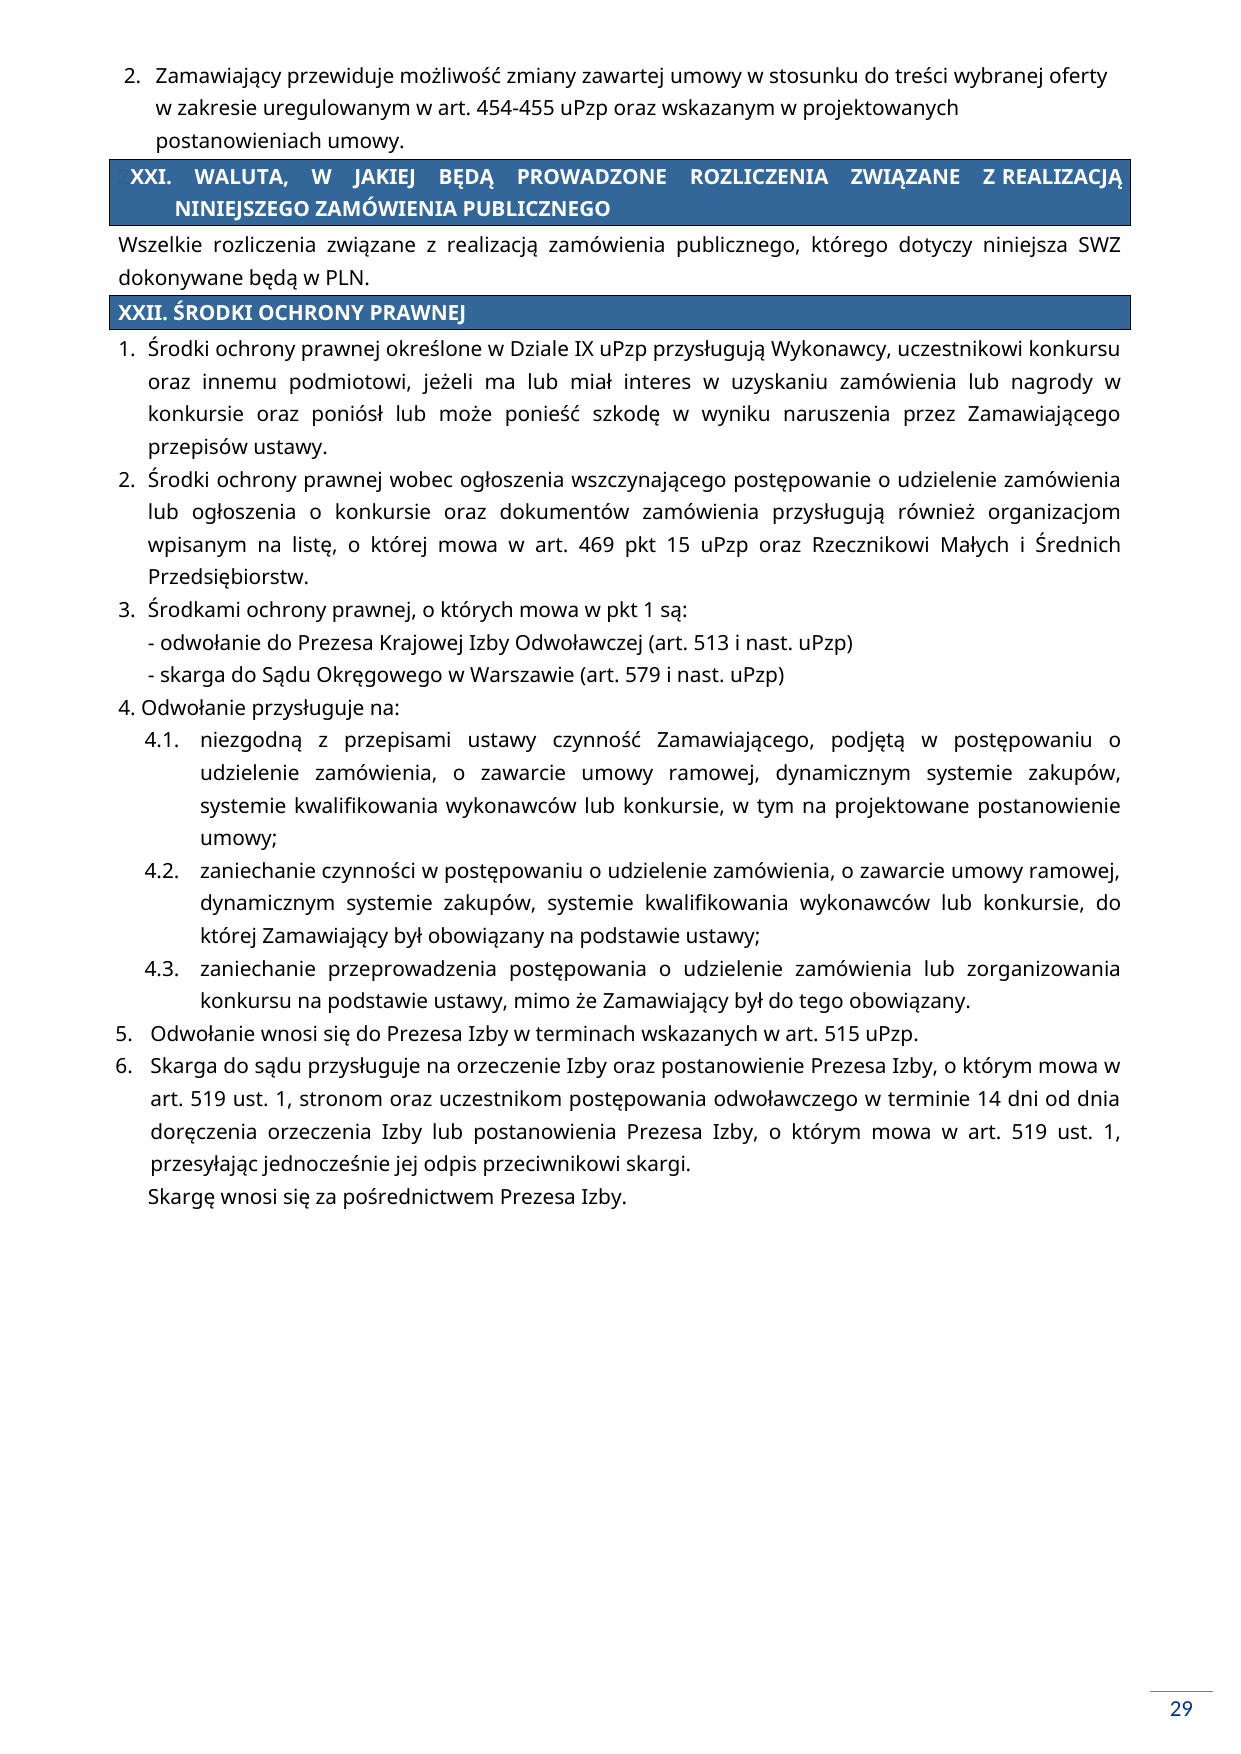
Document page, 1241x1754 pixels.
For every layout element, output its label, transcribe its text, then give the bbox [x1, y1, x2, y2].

text 4. Odwołanie przysługuje na: [118, 693, 1122, 721]
subtitle ZXXI. WALUTA, W JAKIEJ BĘDĄ PROWADZONE ROZLICZENIA ZWIĄZANE Z REALIZACJĄ NINIEJSZEGO ZAMÓWIENIA PUBLICZNEGO [110, 160, 1130, 225]
text Skargę wnosi się za pośrednictwem Prezesa Izby. [148, 1182, 1122, 1210]
list Środkami ochrony prawnej, o których mowa w pkt 1 są: [118, 595, 1122, 623]
list Zamawiający przewiduje możliwość zmiany zawartej umowy w stosunku do treści wybranej oferty w zakresie uregulowanym w art. 454-455 uPzp oraz wskazanym w projektowanych postanowieniach umowy. [123, 61, 1122, 154]
list zaniechanie przeprowadzenia postępowania o udzielenie zamówienia lub zorganizowania konkursu na podstawie ustawy, mimo że Zamawiający był do tego obowiązany. [144, 954, 1122, 1015]
text Wszelkie rozliczenia związane z realizacją zamówienia publicznego, którego dotyczy niniejsza SWZ dokonywane będą w PLN. [118, 230, 1122, 291]
list niezgodną z przepisami ustawy czynność Zamawiającego, podjętą w postępowaniu o udzielenie zamówienia, o zawarcie umowy ramowej, dynamicznym systemie zakupów, systemie kwalifikowania wykonawców lub konkursie, w tym na projektowane postanowienie umowy; [144, 726, 1122, 852]
subtitle XXII. ŚRODKI OCHRONY PRAWNEJ [110, 296, 1130, 329]
list Odwołanie wnosi się do Prezesa Izby w terminach wskazanych w art. 515 uPzp. [115, 1019, 1122, 1047]
text - skarga do Sądu Okręgowego w Warszawie (art. 579 i nast. uPzp) [148, 660, 1122, 689]
list Środki ochrony prawnej wobec ogłoszenia wszczynającego postępowanie o udzielenie zamówienia lub ogłoszenia o konkursie oraz dokumentów zamówienia przysługują również organizacjom wpisanym na listę, o której mowa w art. 469 pkt 15 uPzp oraz Rzecznikowi Małych i Średnich Przedsiębiorstw. [118, 465, 1122, 591]
list Środki ochrony prawnej określone w Dziale IX uPzp przysługują Wykonawcy, uczestnikowi konkursu oraz innemu podmiotowi, jeżeli ma lub miał interes w uzyskaniu zamówienia lub nagrody w konkursie oraz poniósł lub może ponieść szkodę w wyniku naruszenia przez Zamawiającego przepisów ustawy. [118, 334, 1122, 461]
list Skarga do sądu przysługuje na orzeczenie Izby oraz postanowienie Prezesa Izby, o którym mowa w art. 519 ust. 1, stronom oraz uczestnikom postępowania odwoławczego w terminie 14 dni od dnia doręczenia orzeczenia Izby lub postanowienia Prezesa Izby, o którym mowa w art. 519 ust. 1, przesyłając jednocześnie jej odpis przeciwnikowi skargi. [115, 1052, 1122, 1178]
text - odwołanie do Prezesa Krajowej Izby Odwoławczej (art. 513 i nast. uPzp) [148, 628, 1122, 656]
list zaniechanie czynności w postępowaniu o udzielenie zamówienia, o zawarcie umowy ramowej, dynamicznym systemie zakupów, systemie kwalifikowania wykonawców lub konkursie, do której Zamawiający był obowiązany na podstawie ustawy; [144, 856, 1122, 949]
